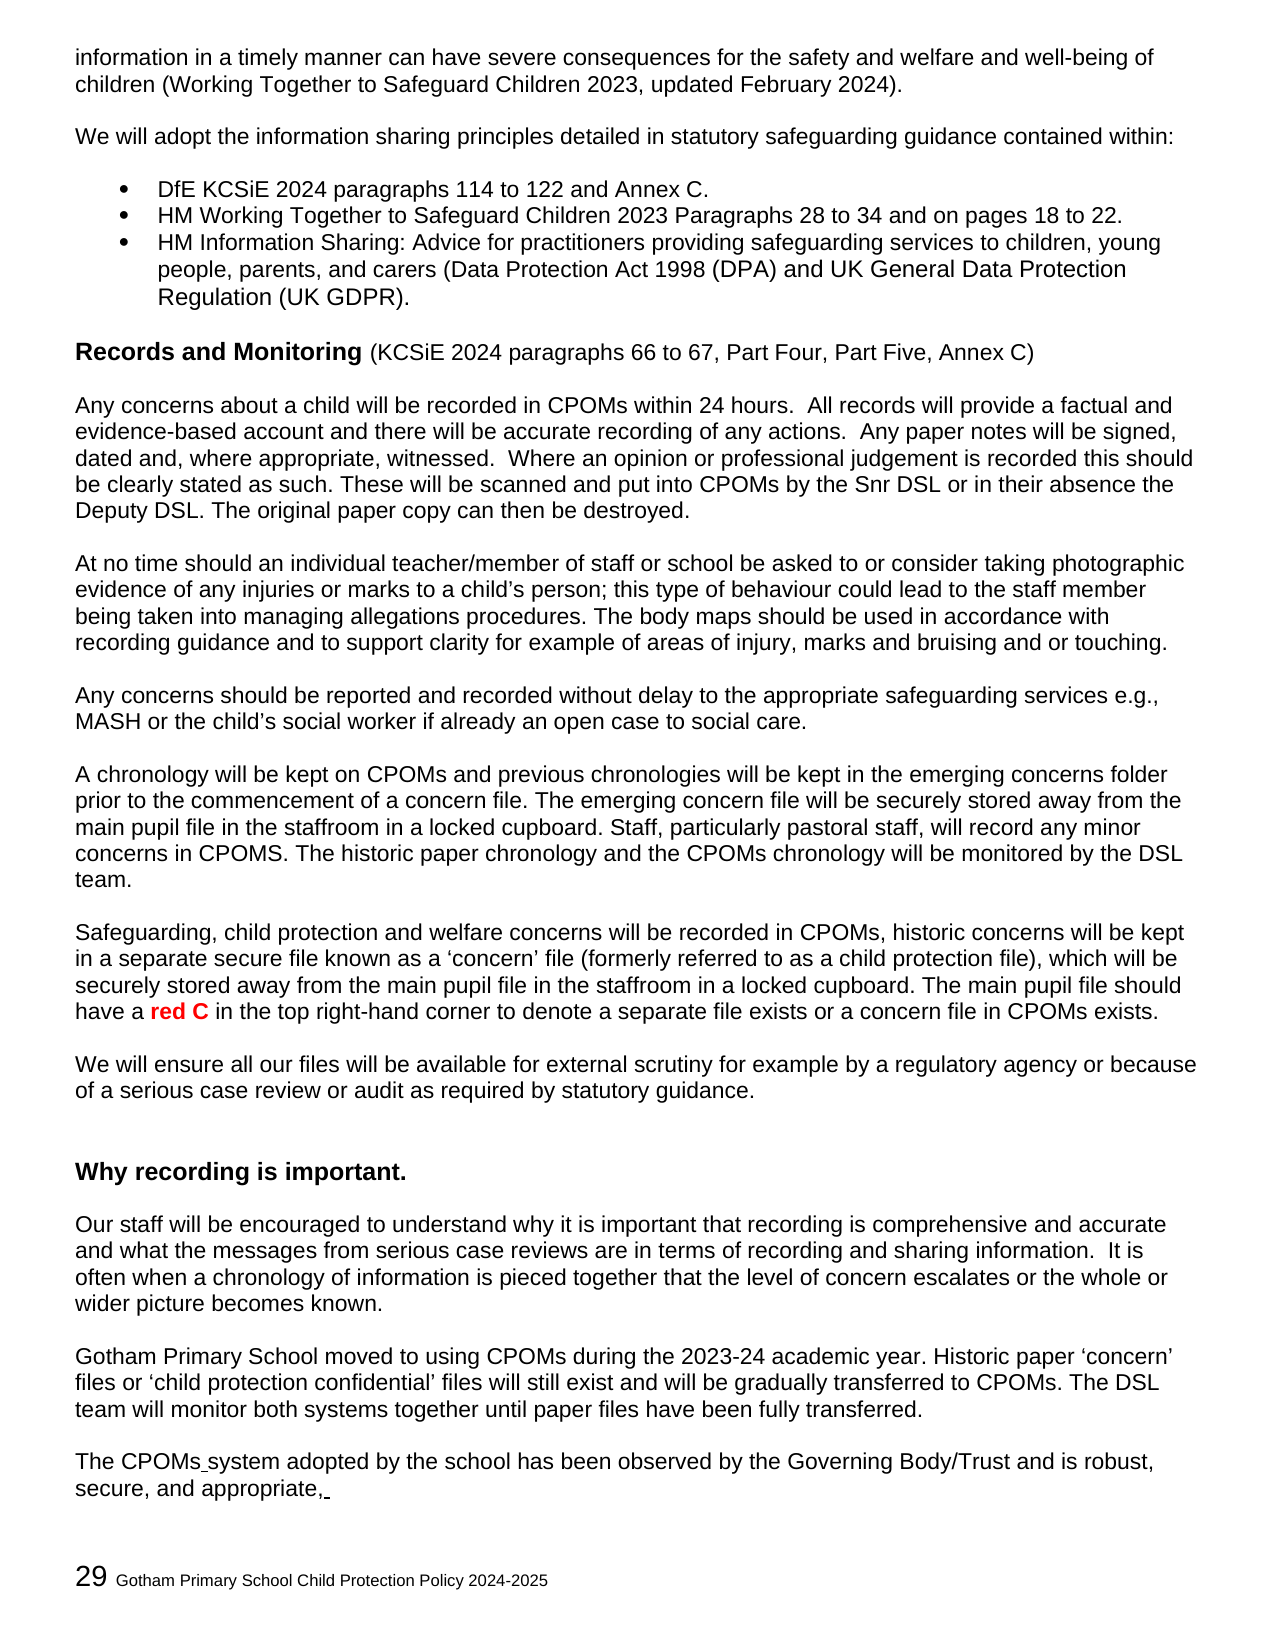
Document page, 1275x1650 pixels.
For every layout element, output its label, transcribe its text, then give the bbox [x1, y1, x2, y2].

text Gotham Primary School moved to using CPOMs during the 2023-24 academic year. Historic paper ‘concern’ files or ‘child protection confidential’ files will still exist and will be gradually transferred to CPOMs. The DSL team will monitor both systems together until paper files have been fully transferred. [75, 1343, 1200, 1422]
text Any concerns about a child will be recorded in CPOMs within 24 hours. All records will provide a factual and evidence-based account and there will be accurate recording of any actions. Any paper notes will be signed, dated and, where appropriate, witnessed. Where an opinion or professional judgement is recorded this should be clearly stated as such. These will be scanned and put into CPOMs by the Snr DSL or in their absence the Deputy DSL. The original paper copy can then be destroyed. [75, 392, 1200, 523]
text A chronology will be kept on CPOMs and previous chronologies will be kept in the emerging concerns folder prior to the commencement of a concern file. The emerging concern file will be securely stored away from the main pupil file in the staffroom in a locked cupboard. Staff, particularly pastoral staff, will record any minor concerns in CPOMS. The historic paper chronology and the CPOMs chronology will be monitored by the DSL team. [75, 761, 1200, 892]
list DfE KCSiE 2024 paragraphs 114 to 122 and Annex C. [120, 176, 1200, 202]
list HM Working Together to Safeguard Children 2023 Paragraphs 28 to 34 and on pages 18 to 22. [120, 202, 1200, 229]
text We will adopt the information sharing principles detailed in statutory safeguarding guidance contained within: [75, 123, 1200, 150]
text Why recording is important. [75, 1157, 1200, 1186]
text The CPOMs system adopted by the school has been observed by the Governing Body/Trust and is robust, secure, and appropriate, [75, 1448, 1200, 1501]
text We will ensure all our files will be available for external scrutiny for example by a regulatory agency or because of a serious case review or audit as required by statutory guidance. [75, 1051, 1200, 1103]
text Records and Monitoring (KCSiE 2024 paragraphs 66 to 67, Part Four, Part Five, Annex C) [75, 337, 1200, 365]
list HM Information Sharing: Advice for practitioners providing safeguarding services to children, young people, parents, and carers (Data Protection Act 1998 (DPA) and UK General Data Protection Regulation (UK GDPR). [120, 229, 1200, 310]
text At no time should an individual teacher/member of staff or school be asked to or consider taking photographic evidence of any injuries or marks to a child’s person; this type of behaviour could lead to the staff member being taken into managing allegations procedures. The body maps should be used in accordance with recording guidance and to support clarity for example of areas of injury, marks and bruising and or touching. [75, 550, 1200, 655]
text Safeguarding, child protection and welfare concerns will be recorded in CPOMs, historic concerns will be kept in a separate secure file known as a ‘concern’ file (formerly referred to as a child protection file), which will be securely stored away from the main pupil file in the staffroom in a locked cupboard. The main pupil file should have a red C in the top right-hand corner to denote a separate file exists or a concern file in CPOMs exists. [75, 919, 1200, 1024]
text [75, 44, 1200, 97]
text Any concerns should be reported and recorded without delay to the appropriate safeguarding services e.g., MASH or the child’s social worker if already an open case to social care. [75, 682, 1200, 734]
text Our staff will be encouraged to understand why it is important that recording is comprehensive and accurate and what the messages from serious case reviews are in terms of recording and sharing information. It is often when a chronology of information is pieced together that the level of concern escalates or the whole or wider picture becomes known. [75, 1211, 1200, 1316]
